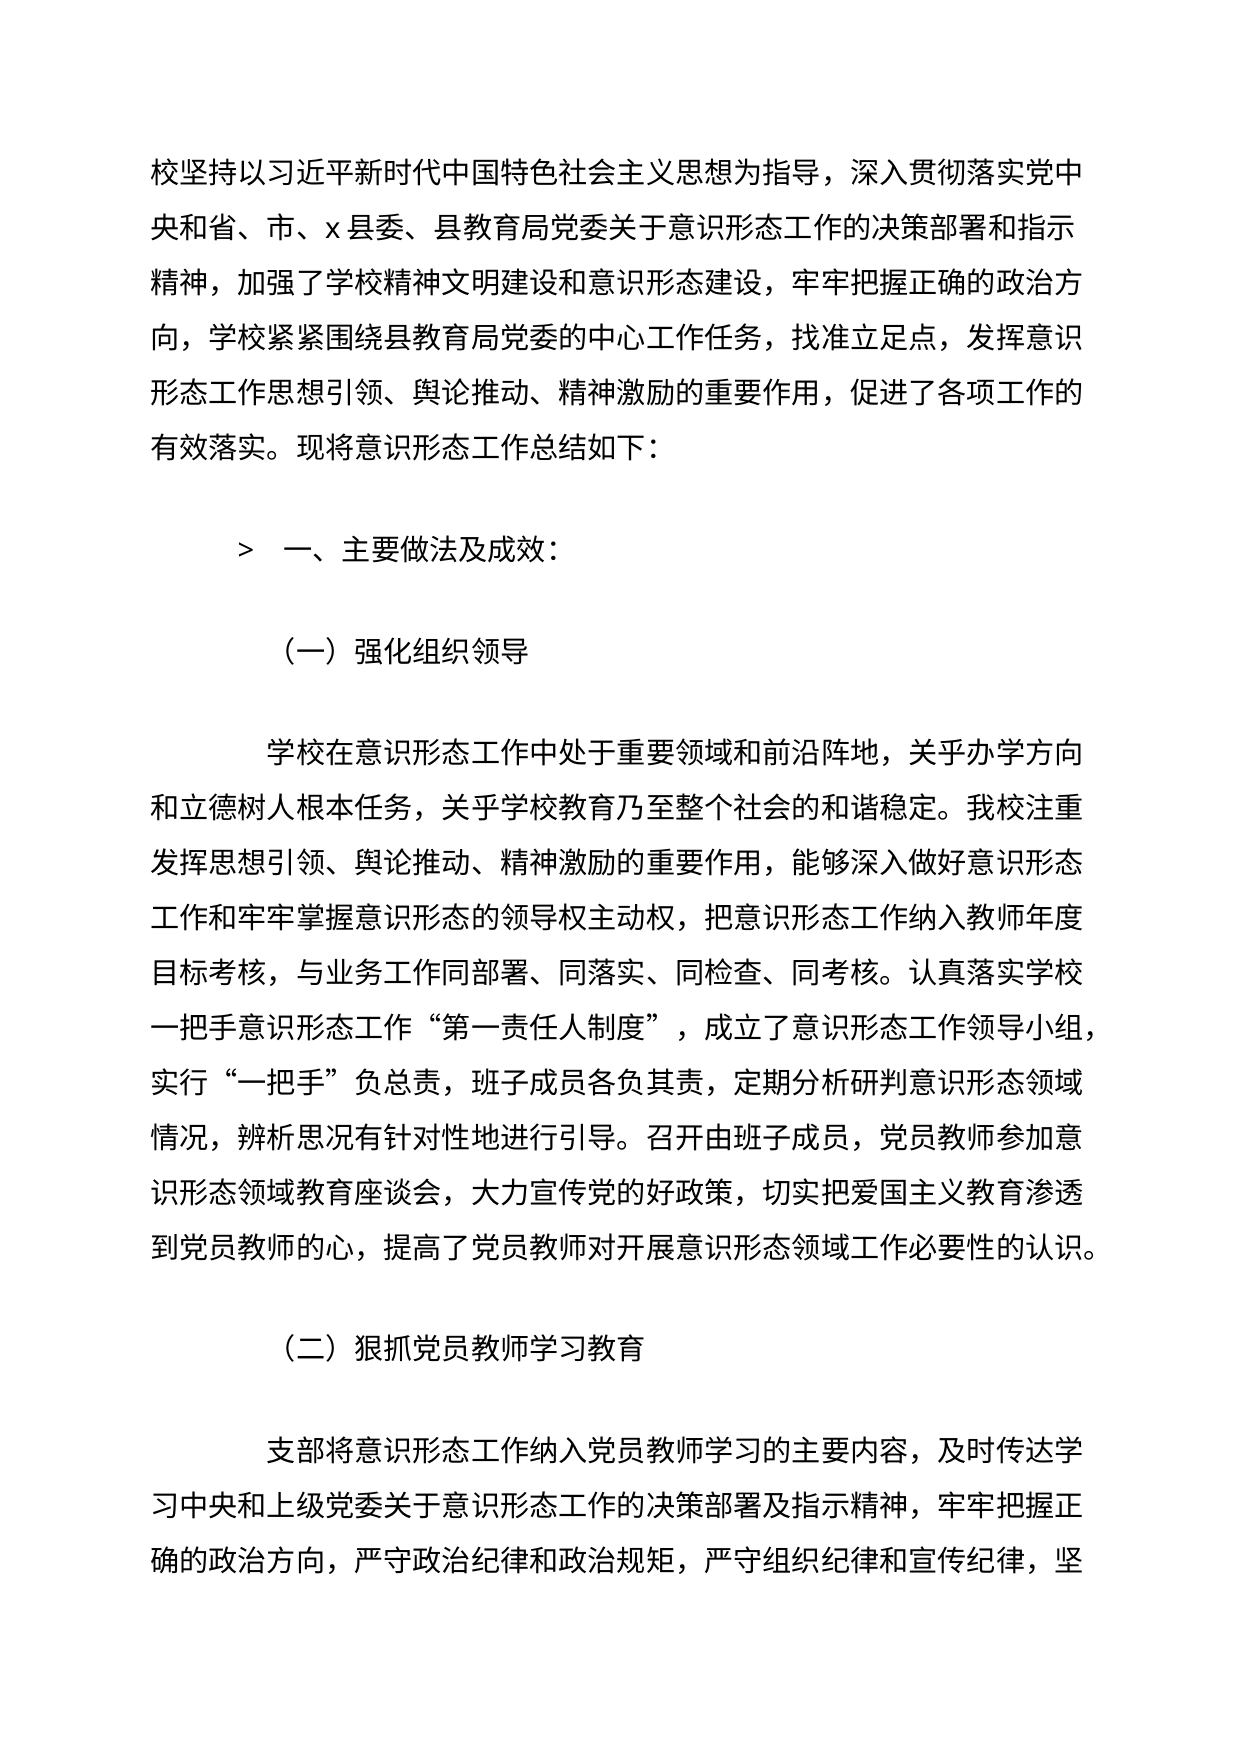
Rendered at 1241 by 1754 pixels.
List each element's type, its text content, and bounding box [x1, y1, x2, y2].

text > 一、主要做法及成效： [150, 526, 1090, 569]
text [150, 1428, 1090, 1580]
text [150, 150, 1090, 467]
text 学校在意识形态工作中处于重要领域和前沿阵地，关乎办学方向和立德树人根本任务，关乎学校教育乃至整个社会的和谐稳定。我校注重发挥思想引领、舆论推动、精神激励的重要作用，能够深入做好意识形态工作和牢牢掌握意识形态的领导权主动权，把意识形态工作纳入教师年度目标考核，与业务工作同部署、同落实、同检查、同考核。认真落实学校一把手意识形态工作“第一责任人制度”，成立了意识形态工作领导小组，实行“一把手”负总责，班子成员各负其责，定期分析研判意识形态领域情况，辨析思况有针对性地进行引导。召开由班子成员，党员教师参加意识形态领域教育座谈会，大力宣传党的好政策，切实把爱国主义教育渗透到党员教师的心，提高了党员教师对开展意识形态领域工作必要性的认识。 [150, 730, 1090, 1266]
text （一）强化组织领导 [150, 628, 1090, 671]
text （二）狠抓党员教师学习教育 [150, 1326, 1090, 1368]
